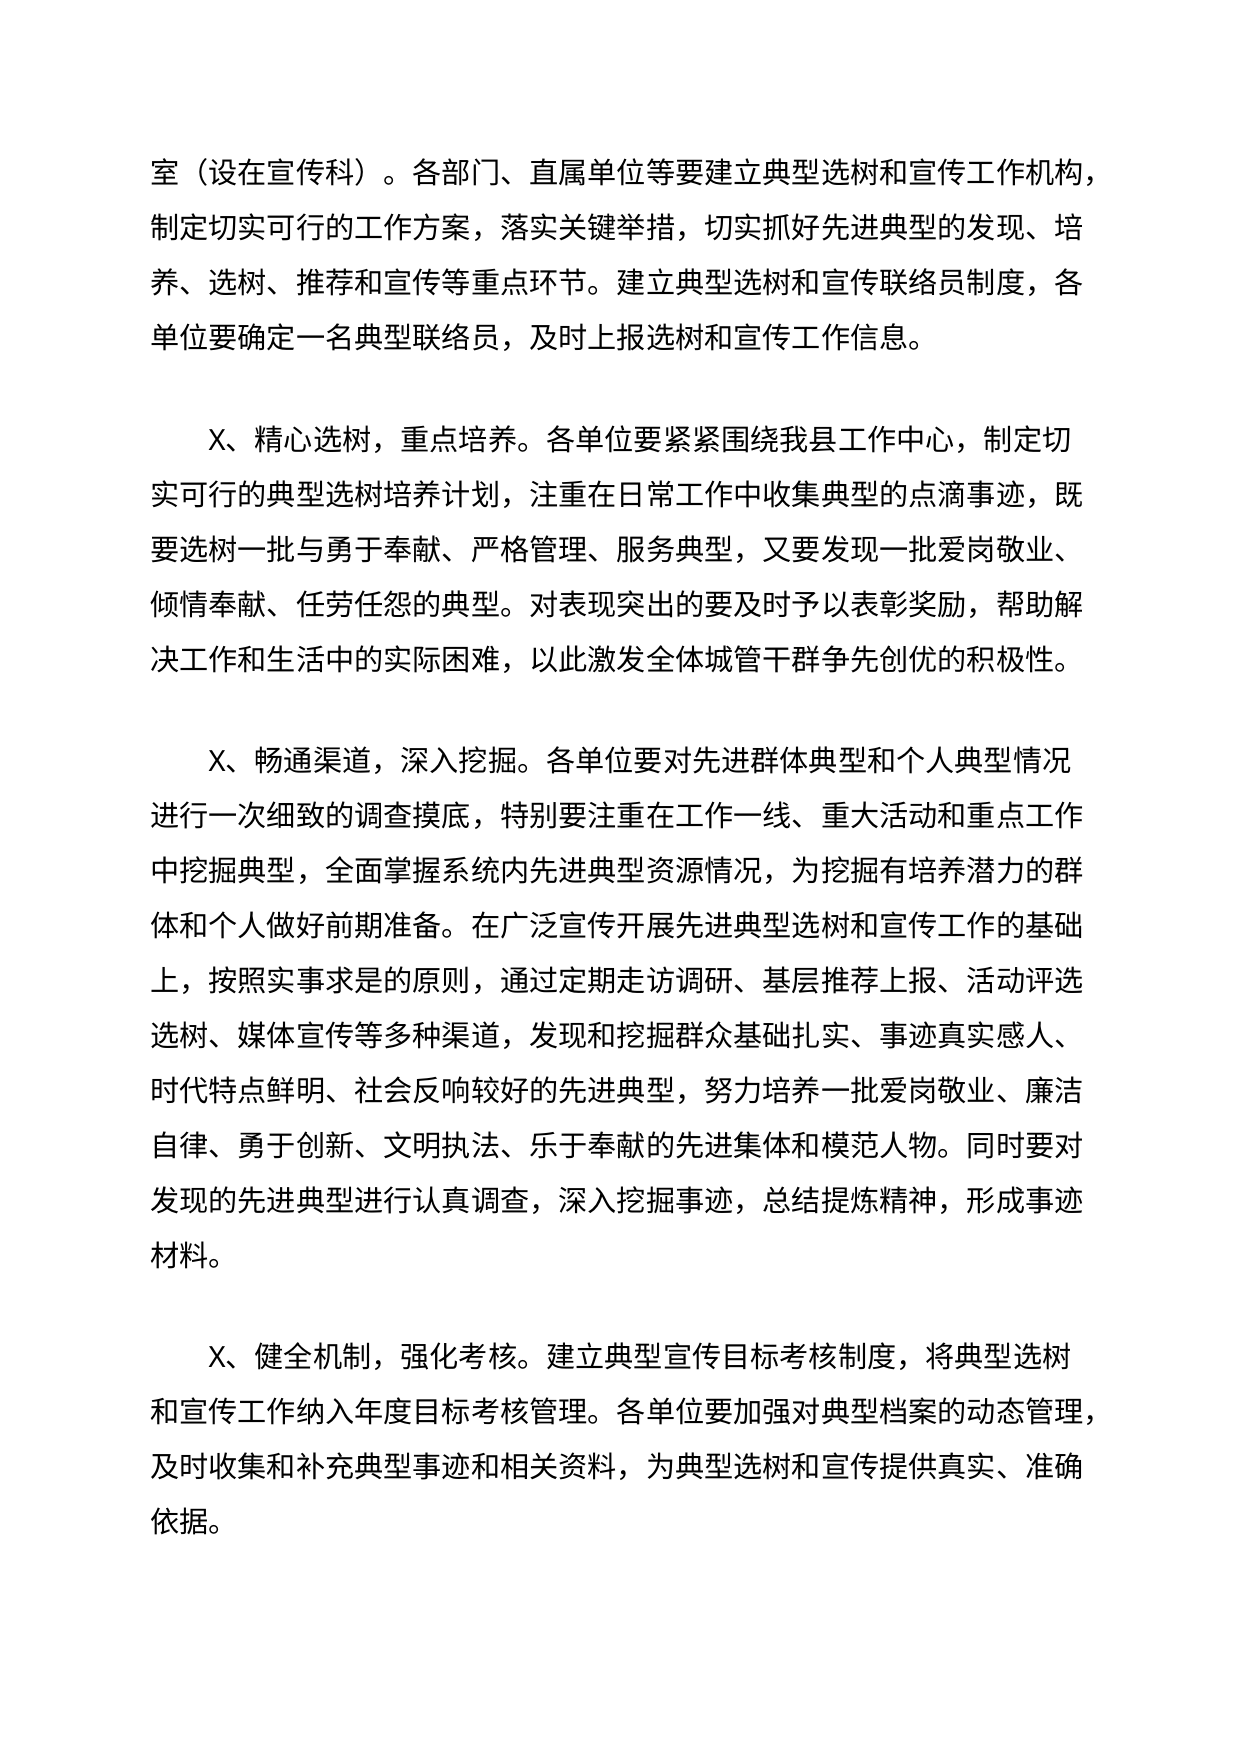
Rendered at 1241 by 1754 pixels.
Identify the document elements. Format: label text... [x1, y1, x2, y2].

text X、健全机制，强化考核。建立典型宣传目标考核制度，将典型选树和宣传工作纳入年度目标考核管理。各单位要加强对典型档案的动态管理，及时收集和补充典型事迹和相关资料，为典型选树和宣传提供真实、准确依据。 [150, 1334, 1090, 1541]
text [150, 150, 1090, 357]
text X、畅通渠道，深入挖掘。各单位要对先进群体典型和个人典型情况进行一次细致的调查摸底，特别要注重在工作一线、重大活动和重点工作中挖掘典型，全面掌握系统内先进典型资源情况，为挖掘有培养潜力的群体和个人做好前期准备。在广泛宣传开展先进典型选树和宣传工作的基础上，按照实事求是的原则，通过定期走访调研、基层推荐上报、活动评选选树、媒体宣传等多种渠道，发现和挖掘群众基础扎实、事迹真实感人、时代特点鲜明、社会反响较好的先进典型，努力培养一批爱岗敬业、廉洁自律、勇于创新、文明执法、乐于奉献的先进集体和模范人物。同时要对发现的先进典型进行认真调查，深入挖掘事迹，总结提炼精神，形成事迹材料。 [150, 738, 1090, 1274]
text X、精心选树，重点培养。各单位要紧紧围绕我县工作中心，制定切实可行的典型选树培养计划，注重在日常工作中收集典型的点滴事迹，既要选树一批与勇于奉献、严格管理、服务典型，又要发现一批爱岗敬业、倾情奉献、任劳任怨的典型。对表现突出的要及时予以表彰奖励，帮助解决工作和生活中的实际困难，以此激发全体城管干群争先创优的积极性。 [150, 416, 1090, 678]
